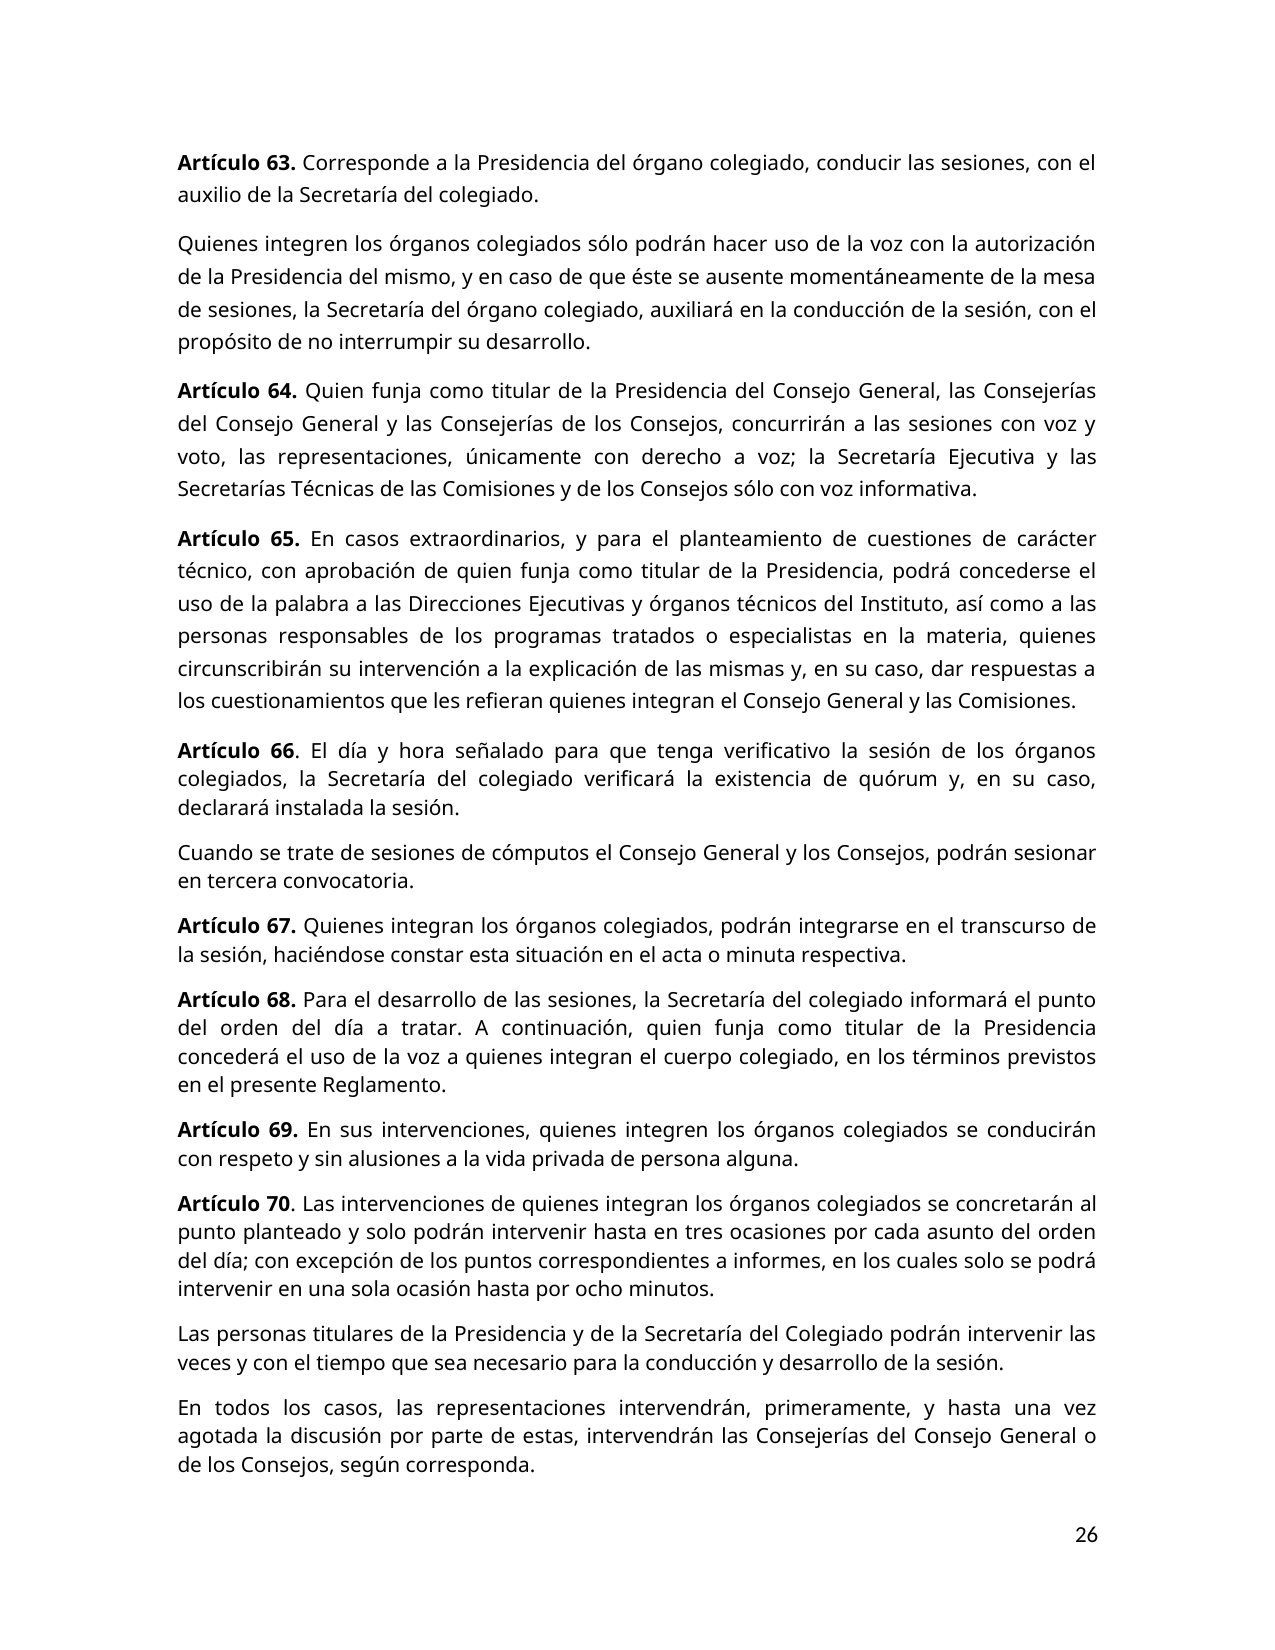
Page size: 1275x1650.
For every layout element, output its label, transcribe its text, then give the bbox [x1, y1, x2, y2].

text Artículo 64. Quien funja como titular de la Presidencia del Consejo General, las Consejerías del Consejo General y las Consejerías de los Consejos, concurrirán a las sesiones con voz y voto, las representaciones, únicamente con derecho a voz; la Secretaría Ejecutiva y las Secretarías Técnicas de las Comisiones y de los Consejos sólo con voz informativa. [177, 377, 1098, 503]
text Cuando se trate de sesiones de cómputos el Consejo General y los Consejos, podrán sesionar en tercera convocatoria. [177, 838, 1098, 895]
text Artículo 70. Las intervenciones de quienes integran los órganos colegiados se concretarán al punto planteado y solo podrán intervenir hasta en tres ocasiones por cada asunto del orden del día; con excepción de los puntos correspondientes a informes, en los cuales solo se podrá intervenir en una sola ocasión hasta por ocho minutos. [177, 1189, 1098, 1303]
text Artículo 63. Corresponde a la Presidencia del órgano colegiado, conducir las sesiones, con el auxilio de la Secretaría del colegiado. [177, 148, 1098, 209]
text Artículo 69. En sus intervenciones, quienes integren los órganos colegiados se conducirán con respeto y sin alusiones a la vida privada de persona alguna. [177, 1115, 1098, 1172]
text Quienes integren los órganos colegiados sólo podrán hacer uso de la voz con la autorización de la Presidencia del mismo, y en caso de que éste se ausente momentáneamente de la mesa de sesiones, la Secretaría del órgano colegiado, auxiliará en la conducción de la sesión, con el propósito de no interrumpir su desarrollo. [177, 229, 1098, 356]
text En todos los casos, las representaciones intervendrán, primeramente, y hasta una vez agotada la discusión por parte de estas, intervendrán las Consejerías del Consejo General o de los Consejos, según corresponda. [177, 1393, 1098, 1478]
text Artículo 67. Quienes integran los órganos colegiados, podrán integrarse en el transcurso de la sesión, haciéndose constar esta situación en el acta o minuta respectiva. [177, 911, 1098, 968]
text Artículo 66. El día y hora señalado para que tenga verificativo la sesión de los órganos colegiados, la Secretaría del colegiado verificará la existencia de quórum y, en su caso, declarará instalada la sesión. [177, 736, 1098, 821]
text Artículo 68. Para el desarrollo de las sesiones, la Secretaría del colegiado informará el punto del orden del día a tratar. A continuación, quien funja como titular de la Presidencia concederá el uso de la voz a quienes integran el cuerpo colegiado, en los términos previstos en el presente Reglamento. [177, 985, 1098, 1099]
text Artículo 65. En casos extraordinarios, y para el planteamiento de cuestiones de carácter técnico, con aprobación de quien funja como titular de la Presidencia, podrá concederse el uso de la palabra a las Direcciones Ejecutivas y órganos técnicos del Instituto, así como a las personas responsables de los programas tratados o especialistas en la materia, quienes circunscribirán su intervención a la explicación de las mismas y, en su caso, dar respuestas a los cuestionamientos que les refieran quienes integran el Consejo General y las Comisiones. [177, 524, 1098, 715]
text Las personas titulares de la Presidencia y de la Secretaría del Colegiado podrán intervenir las veces y con el tiempo que sea necesario para la conducción y desarrollo de la sesión. [177, 1319, 1098, 1376]
